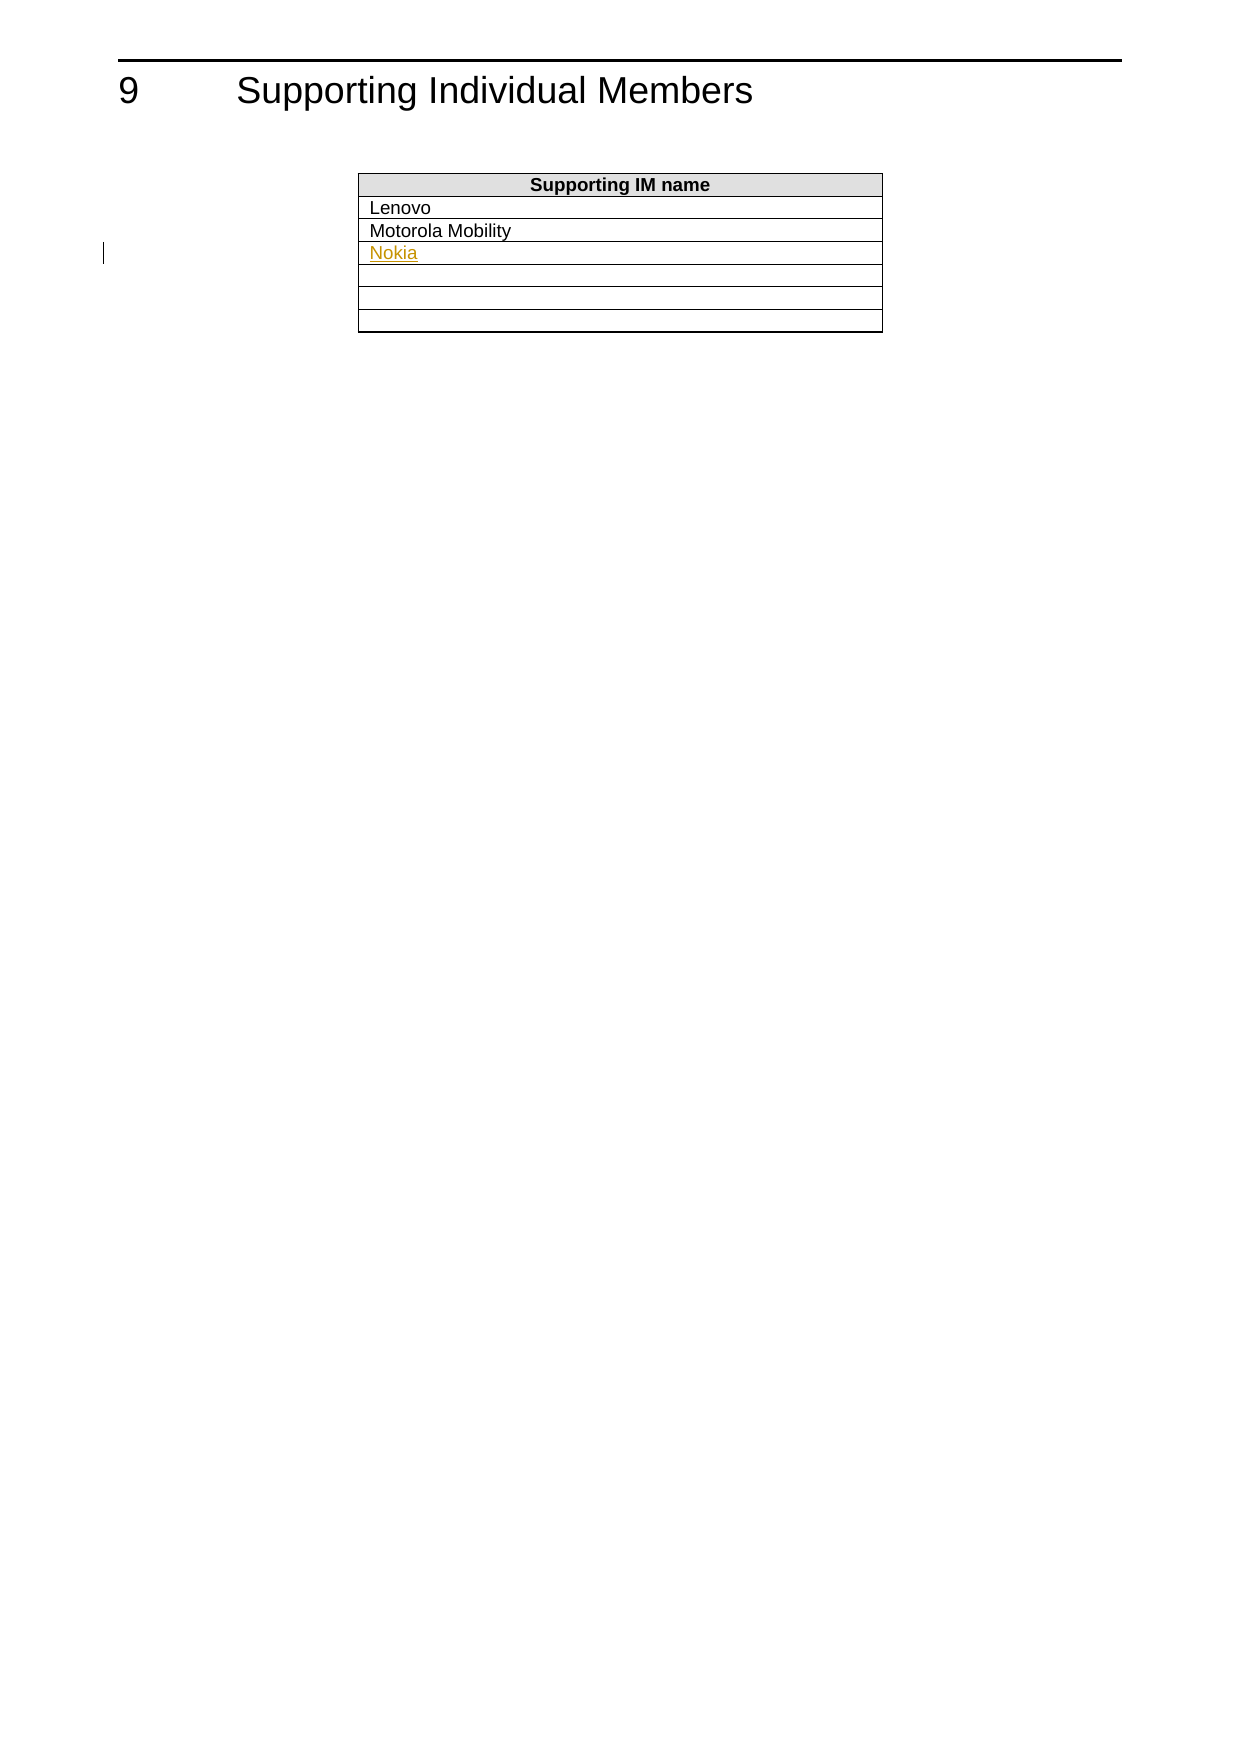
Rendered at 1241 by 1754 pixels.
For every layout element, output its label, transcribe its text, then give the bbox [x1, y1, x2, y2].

table_cell [359, 265, 882, 286]
table_header Supporting IM name [359, 174, 882, 196]
table_cell [359, 242, 882, 263]
table_cell Motorola Mobility [359, 219, 882, 241]
subtitle 9 Supporting Individual Members [118, 62, 1122, 112]
table_cell [359, 287, 882, 309]
table_cell [359, 310, 882, 331]
table_cell Lenovo [359, 197, 882, 218]
